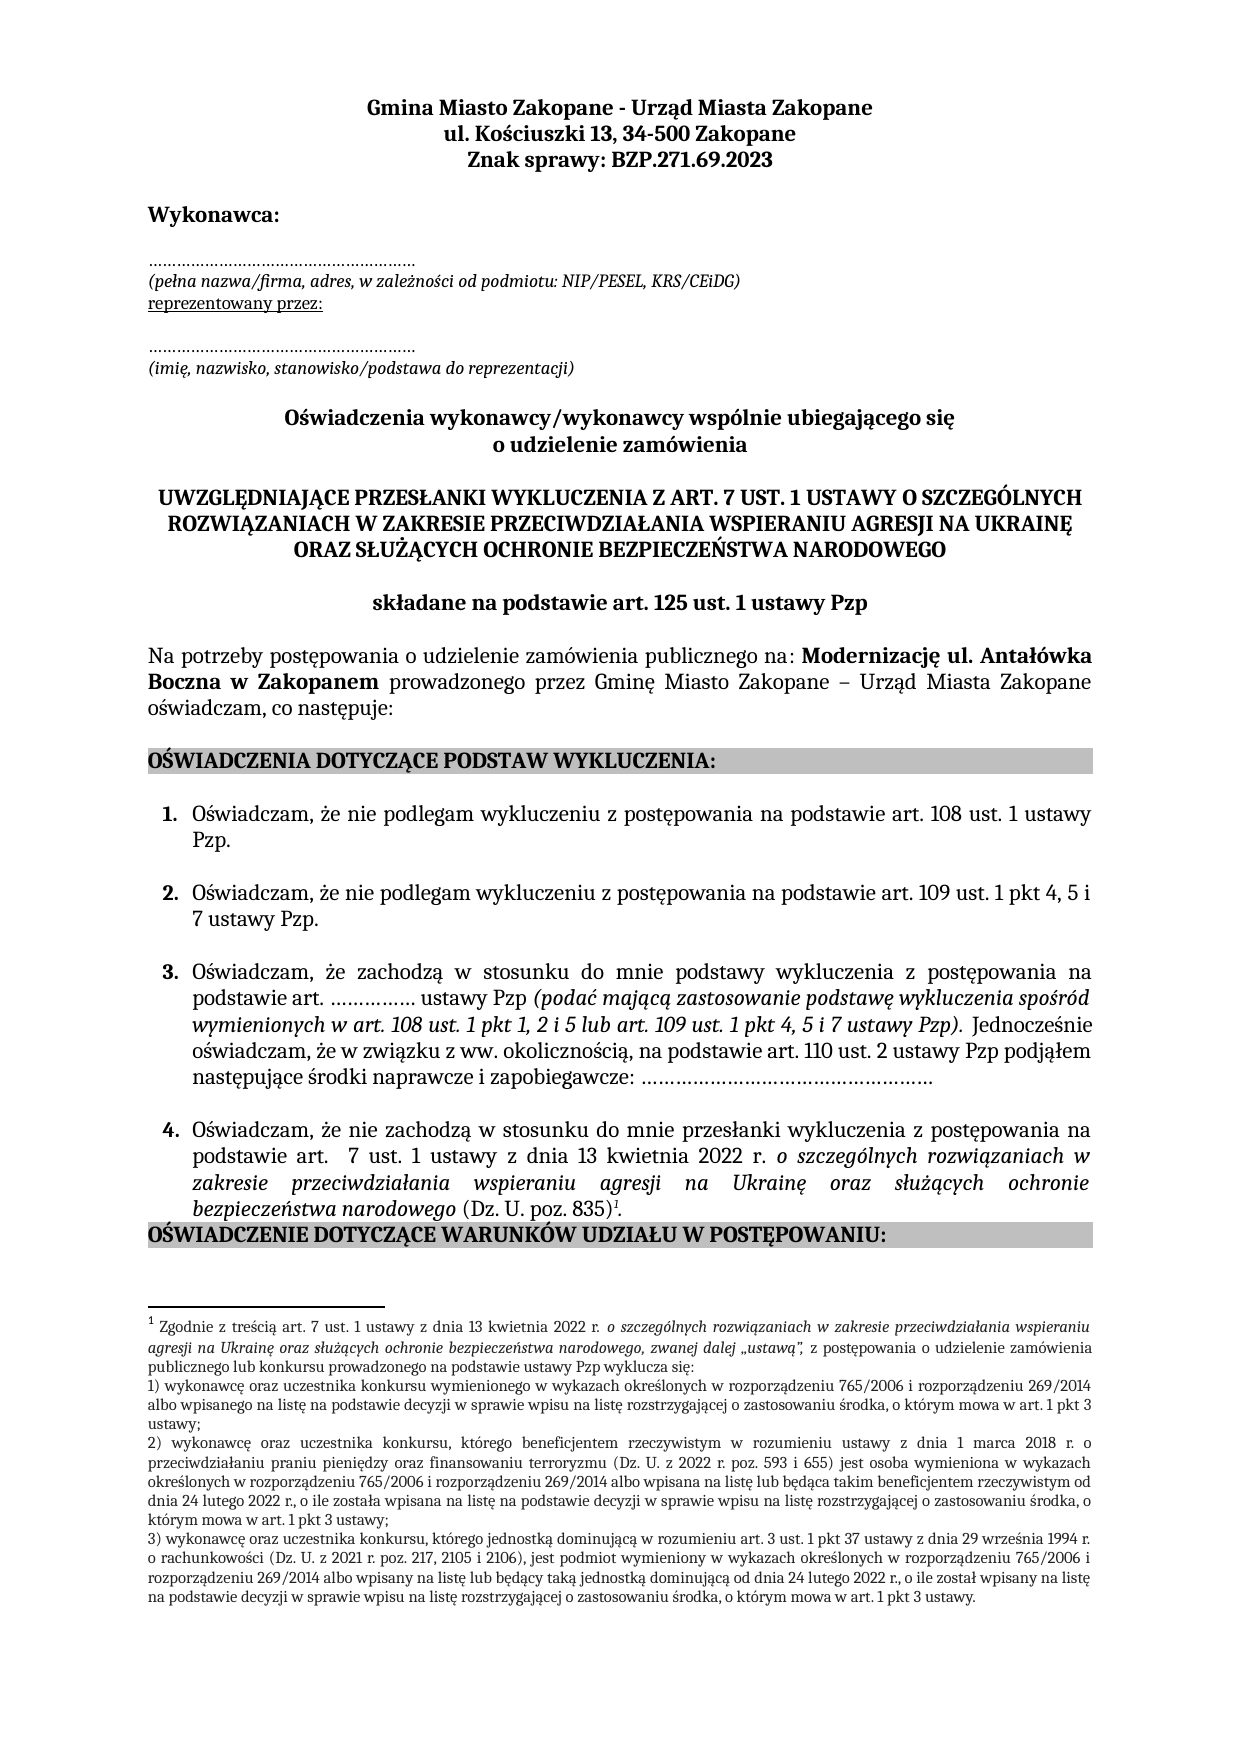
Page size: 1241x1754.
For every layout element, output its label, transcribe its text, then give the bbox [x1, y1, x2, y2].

text ………………………………………………… [148, 336, 472, 357]
list Oświadczam, że zachodzą w stosunku do mnie podstawy wykluczenia z postępowania na podstawie art. …………… ustawy Pzp (podać mającą zastosowanie podstawę wykluczenia spośród wymienionych w art. 108 ust. 1 pkt 1, 2 i 5 lub art. 109 ust. 1 pkt 4, 5 i 7 ustawy Pzp). Jednocześnie oświadczam, że w związku z ww. okolicznością, na podstawie art. 110 ust. 2 ustawy Pzp podjąłem następujące środki naprawcze i zapobiegawcze: …………………………………………… [162, 959, 1093, 1090]
list Oświadczam, że nie podlegam wykluczeniu z postępowania na podstawie art. 108 ust. 1 ustawy Pzp. [162, 801, 1093, 853]
list Oświadczam, że nie zachodzą w stosunku do mnie przesłanki wykluczenia z postępowania na podstawie art. 7 ust. 1 ustawy z dnia 13 kwietnia 2022 r. o szczególnych rozwiązaniach w zakresie przeciwdziałania wspieraniu agresji na Ukrainę oraz służących ochronie bezpieczeństwa narodowego (Dz. U. poz. 835). [162, 1117, 1093, 1222]
text reprezentowany przez: [148, 293, 1093, 314]
list Oświadczam, że nie podlegam wykluczeniu z postępowania na podstawie art. 109 ust. 1 pkt 4, 5 i 7 ustawy Pzp. [162, 879, 1093, 932]
text ………………………………………………… [148, 249, 472, 271]
text OŚWIADCZENIA DOTYCZĄCE PODSTAW WYKLUCZENIA: [148, 748, 1093, 774]
text Na potrzeby postępowania o udzielenie zamówienia publicznego na: Modernizację ul. Antałówka Boczna w Zakopanem prowadzonego przez Gminę Miasto Zakopane – Urząd Miasta Zakopane oświadczam, co następuje: [148, 642, 1093, 721]
text (pełna nazwa/firma, adres, w zależności od podmiotu: NIP/PESEL, KRS/CEiDG) [148, 271, 827, 293]
text Wykonawca: [148, 202, 1093, 228]
text Oświadczenia wykonawcy/wykonawcy wspólnie ubiegającego się [148, 405, 1093, 432]
text składane na podstawie art. 125 ust. 1 ustawy Pzp [148, 590, 1093, 616]
text OŚWIADCZENIE DOTYCZĄCE WARUNKÓW UDZIAŁU W POSTĘPOWANIU: [148, 1222, 1093, 1248]
text o udzielenie zamówienia [148, 432, 1093, 458]
text (imię, nazwisko, stanowisko/podstawa do reprezentacji) [148, 357, 591, 379]
text UWZGLĘDNIAJĄCE PRZESŁANKI WYKLUCZENIA Z ART. 7 UST. 1 USTAWY o szczególnych rozwiązaniach w zakresie przeciwdziałania wspieraniu agresji na Ukrainę oraz służących ochronie bezpieczeństwa narodowego [148, 484, 1093, 563]
